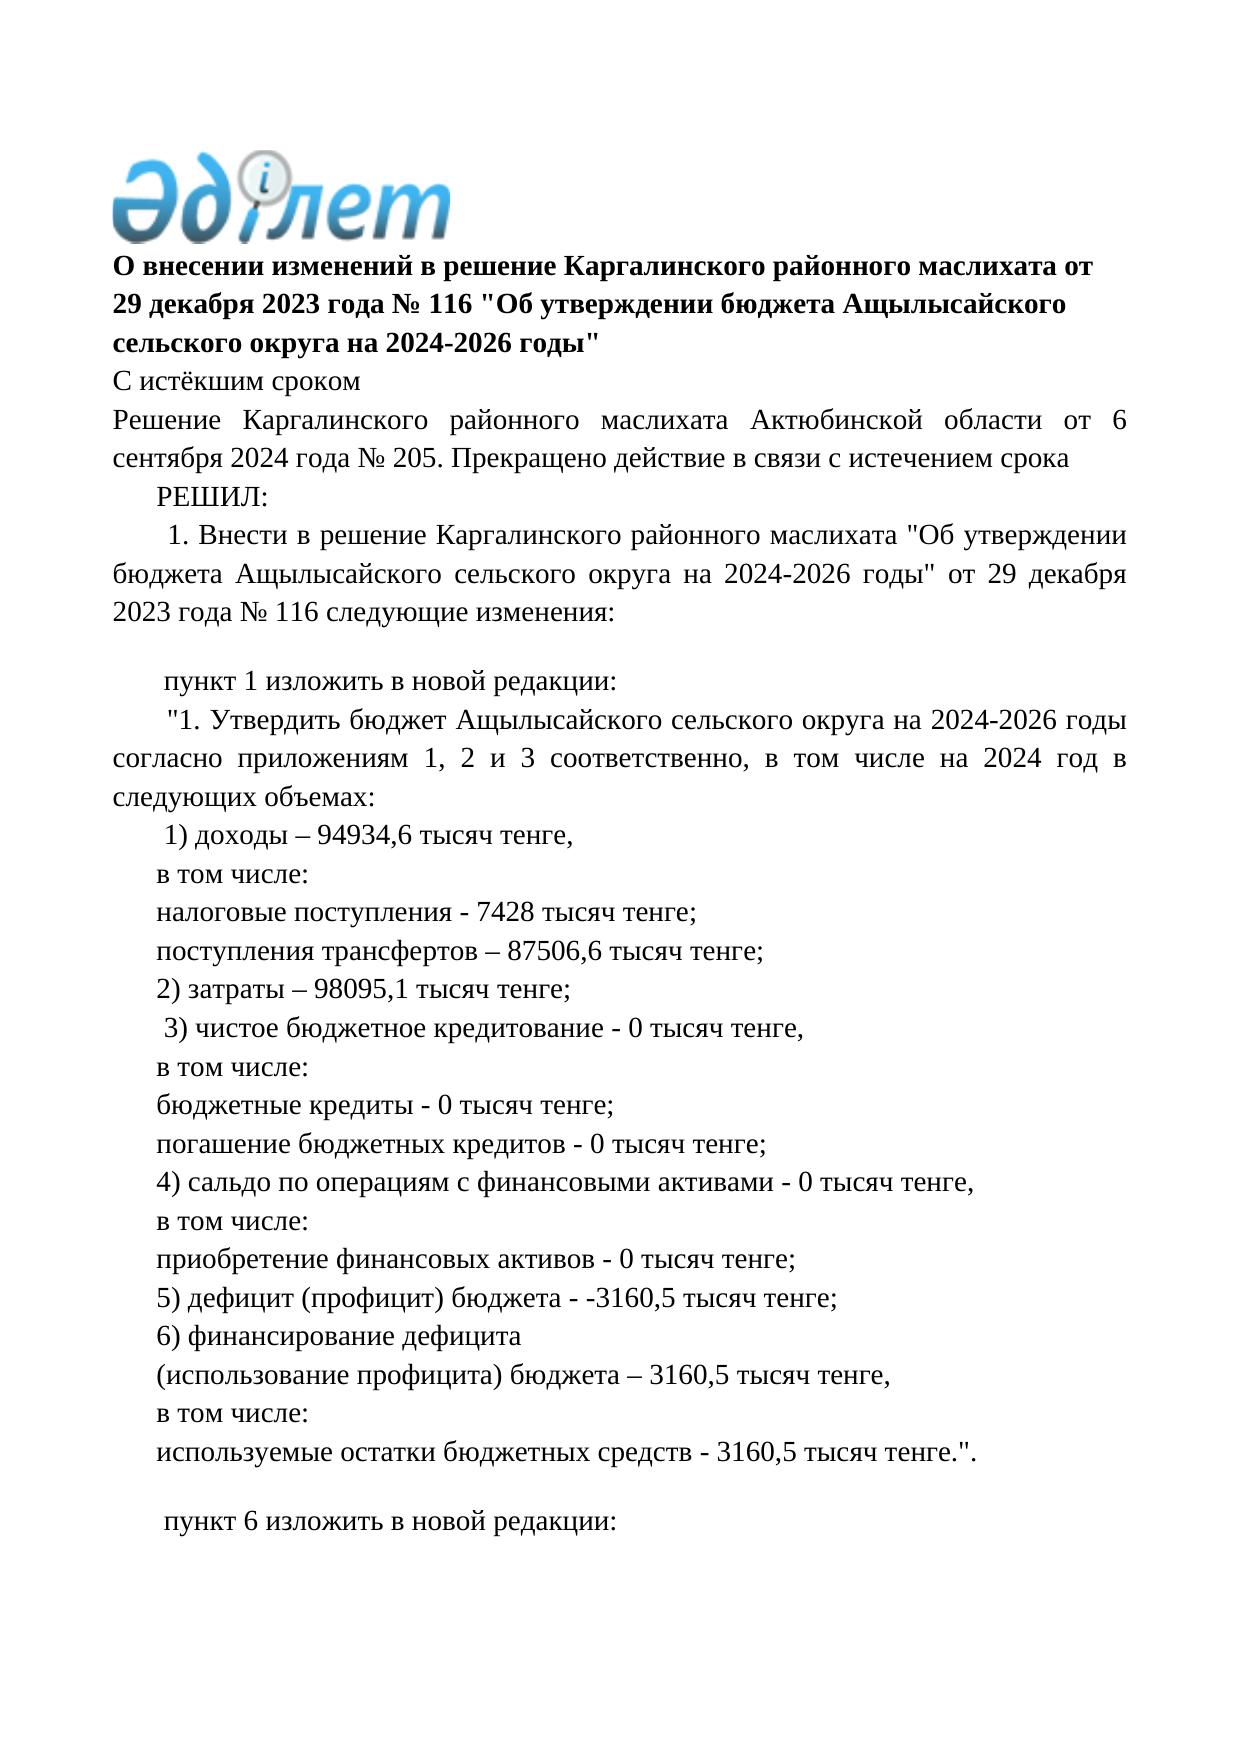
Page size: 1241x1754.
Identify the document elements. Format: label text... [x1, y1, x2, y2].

text (использование профицита) бюджета – 3160,5 тысяч тенге, [112, 1357, 1128, 1391]
text поступления трансфертов – 87506,6 тысяч тенге; [112, 933, 1128, 967]
text используемые остатки бюджетных средств - 3160,5 тысяч тенге.". [112, 1434, 1128, 1468]
text 3) чистое бюджетное кредитование - 0 тысяч тенге, [112, 1010, 1128, 1044]
text в том числе: [112, 1049, 1128, 1082]
text О внесении изменений в решение Каргалинского районного маслихата от 29 декабря 2023 года № 116 "Об утверждении бюджета Ащылысайского сельского округа на 2024-2026 годы" [112, 248, 1128, 358]
text РЕШИЛ: [112, 479, 1128, 512]
text С истёкшим сроком [112, 363, 1128, 397]
text Решение Каргалинского районного маслихата Актюбинской области от 6 сентября 2024 года № 205. Прекращено действие в связи с истечением срока [112, 402, 1128, 474]
text "1. Утвердить бюджет Ащылысайского сельского округа на 2024-2026 годы согласно приложениям 1, 2 и 3 соответственно, в том числе на 2024 год в следующих объемах: [112, 702, 1128, 812]
text бюджетные кредиты - 0 тысяч тенге; [112, 1087, 1128, 1121]
text налоговые поступления - 7428 тысяч тенге; [112, 894, 1128, 928]
text пункт 1 изложить в новой редакции: [112, 663, 1128, 697]
picture [112, 150, 451, 244]
text приобретение финансовых активов - 0 тысяч тенге; [112, 1241, 1128, 1275]
text в том числе: [112, 1203, 1128, 1236]
text 5) дефицит (профицит) бюджета - -3160,5 тысяч тенге; [112, 1280, 1128, 1313]
text 1. Внести в решение Каргалинского районного маслихата "Об утверждении бюджета Ащылысайского сельского округа на 2024-2026 годы" от 29 декабря 2023 года № 116 следующие изменения: [112, 517, 1128, 628]
text в том числе: [112, 856, 1128, 889]
text 2) затраты – 98095,1 тысяч тенге; [112, 972, 1128, 1005]
text 1) доходы – 94934,6 тысяч тенге, [112, 817, 1128, 851]
text в том числе: [112, 1396, 1128, 1429]
text 4) сальдо по операциям с финансовыми активами - 0 тысяч тенге, [112, 1164, 1128, 1198]
text пункт 6 изложить в новой редакции: [112, 1503, 1128, 1536]
text 6) финансирование дефицита [112, 1318, 1128, 1352]
text погашение бюджетных кредитов - 0 тысяч тенге; [112, 1126, 1128, 1159]
